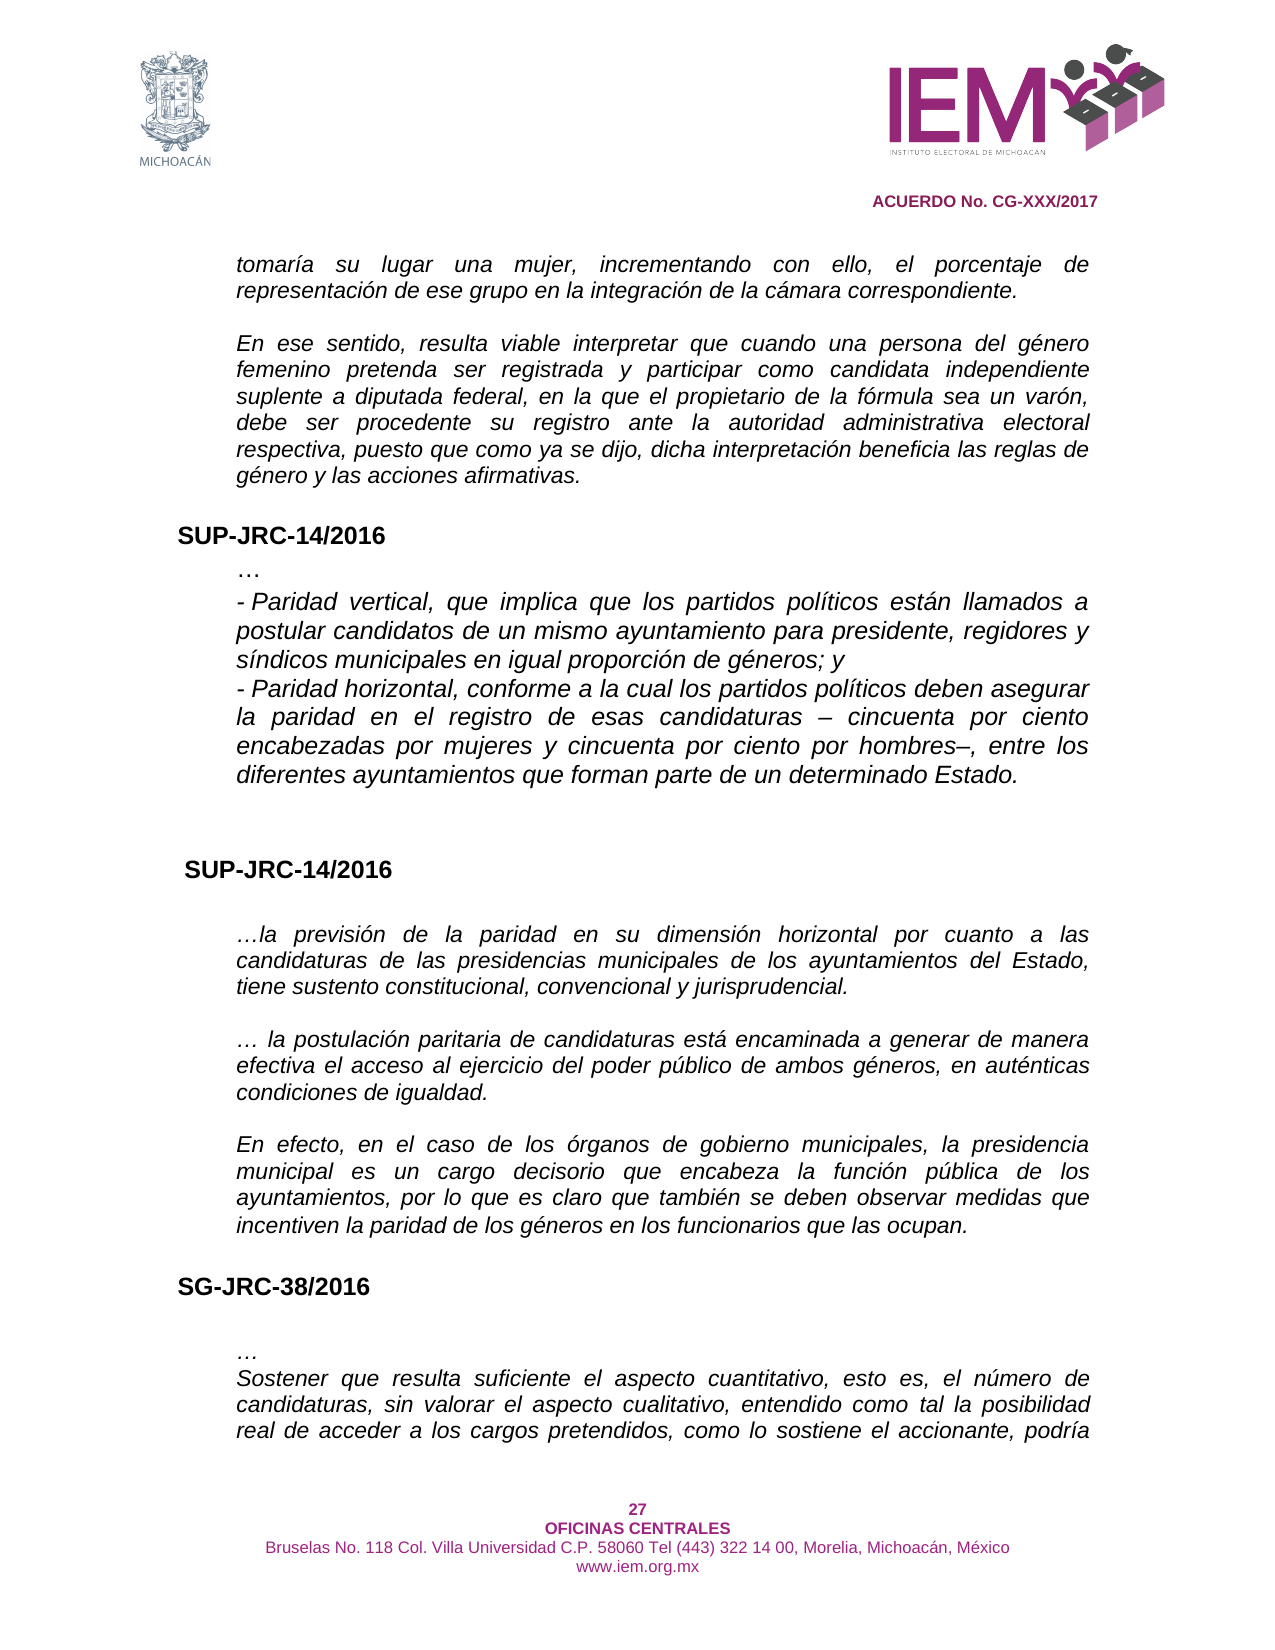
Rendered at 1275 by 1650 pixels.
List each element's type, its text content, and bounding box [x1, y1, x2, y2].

text … la postulación paritaria de candidaturas está encaminada a generar de manera efectiva el acceso al ejercicio del poder público de ambos géneros, en auténticas condiciones de igualdad. [236, 1026, 1093, 1105]
text SG-JRC-38/2016 [177, 1272, 1098, 1301]
text - Paridad horizontal, conforme a la cual los partidos políticos deben asegurar la paridad en el registro de esas candidaturas – cincuenta por ciento encabezadas por mujeres y cincuenta por ciento por hombres–, entre los diferentes ayuntamientos que forman parte de un determinado Estado. [236, 673, 1093, 788]
text En efecto, en el caso de los órganos de gobierno municipales, la presidencia municipal es un cargo decisorio que encabeza la función pública de los ayuntamientos, por lo que es claro que también se deben observar medidas que incentiven la paridad de los géneros en los funcionarios que las ocupan. [236, 1131, 1093, 1239]
picture [889, 44, 1165, 155]
text …la previsión de la paridad en su dimensión horizontal por cuanto a las candidaturas de las presidencias municipales de los ayuntamientos del Estado, tiene sustento constitucional, convencional y jurisprudencial. [236, 921, 1093, 1000]
picture [140, 51, 211, 166]
text … [236, 554, 1098, 583]
text … [236, 1338, 1093, 1365]
text - Paridad vertical, que implica que los partidos políticos están llamados a postular candidatos de un mismo ayuntamiento para presidente, regidores y síndicos municipales en igual proporción de géneros; y [236, 587, 1093, 673]
text SUP-JRC-14/2016 [177, 521, 1098, 550]
text En ese sentido, resulta viable interpretar que cuando una persona del género femenino pretenda ser registrada y participar como candidata independiente suplente a diputada federal, en la que el propietario de la fórmula sea un varón, debe ser procedente su registro ante la autoridad administrativa electoral respectiva, puesto que como ya se dijo, dicha interpretación beneficia las reglas de género y las acciones afirmativas. [236, 330, 1093, 488]
text SUP-JRC-14/2016 [177, 854, 1098, 883]
